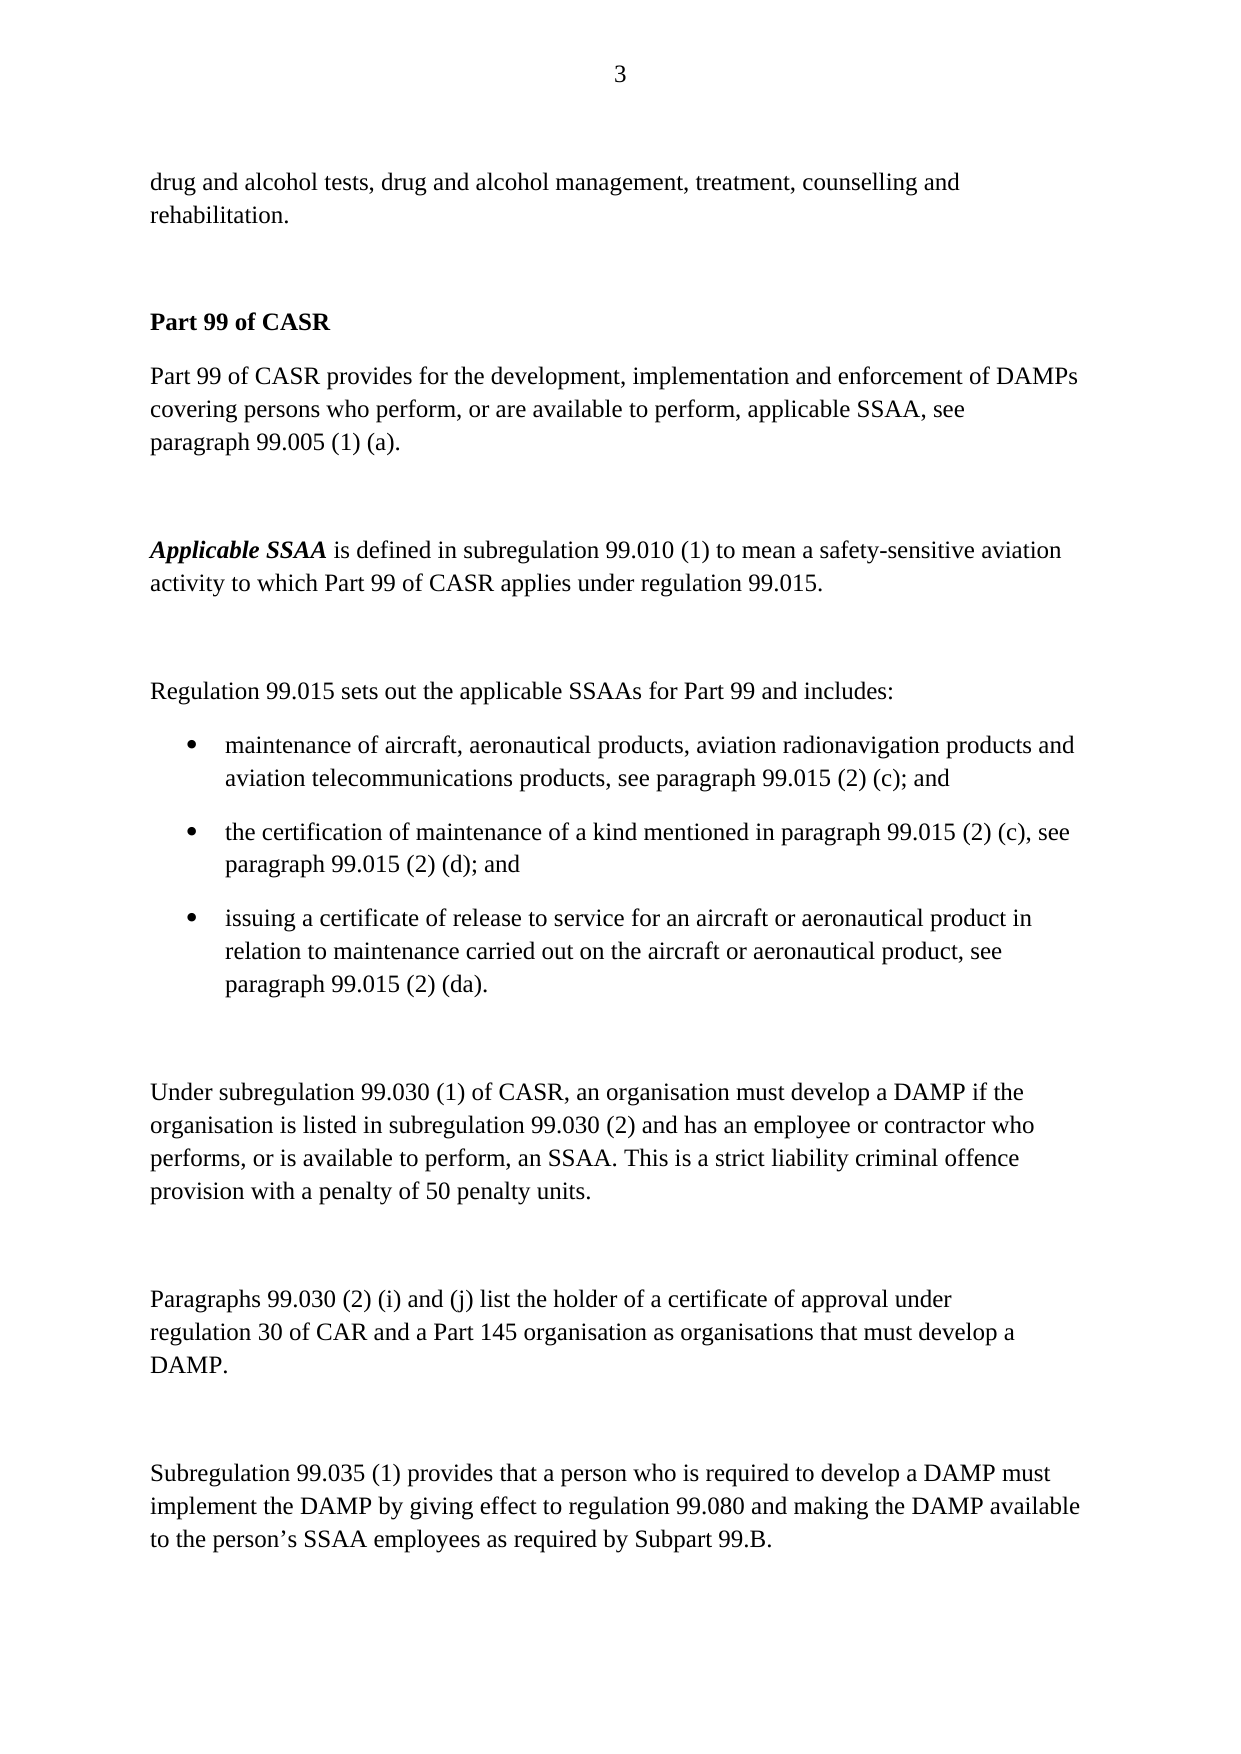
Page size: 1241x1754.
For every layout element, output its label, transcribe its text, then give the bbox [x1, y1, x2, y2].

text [150, 167, 1090, 228]
text Subregulation 99.035 (1) provides that a person who is required to develop a DAMP must implement the DAMP by giving effect to regulation 99.080 and making the DAMP available to the person’s SSAA employees as required by Subpart 99.B. [150, 1458, 1090, 1552]
text Paragraphs 99.030 (2) (i) and (j) list the holder of a certificate of approval under regulation 30 of CAR and a Part 145 organisation as organisations that must develop a DAMP. [150, 1284, 1090, 1379]
list maintenance of aircraft, aeronautical products, aviation radionavigation products and aviation telecommunications products, see paragraph 99.015 (2) (c); and [187, 730, 1090, 791]
text Applicable SSAA is defined in subregulation 99.010 (1) to mean a safety-sensitive aviation activity to which Part 99 of CASR applies under regulation 99.015. [150, 535, 1090, 597]
list the certification of maintenance of a kind mentioned in paragraph 99.015 (2) (c), see paragraph 99.015 (2) (d); and [187, 817, 1090, 878]
text Part 99 of CASR provides for the development, implementation and enforcement of DAMPs covering persons who perform, or are available to perform, applicable SSAA, see paragraph 99.005 (1) (a). [150, 361, 1090, 456]
text Part 99 of CASR [150, 307, 1090, 336]
text Regulation 99.015 sets out the applicable SSAAs for Part 99 and includes: [150, 676, 1090, 704]
text Under subregulation 99.030 (1) of CASR, an organisation must develop a DAMP if the organisation is listed in subregulation 99.030 (2) and has an employee or contractor who performs, or is available to perform, an SSAA. This is a strict liability criminal offence provision with a penalty of 50 penalty units. [150, 1077, 1090, 1205]
list issuing a certificate of release to service for an aircraft or aeronautical product in relation to maintenance carried out on the aircraft or aeronautical product, see paragraph 99.015 (2) (da). [187, 903, 1090, 998]
